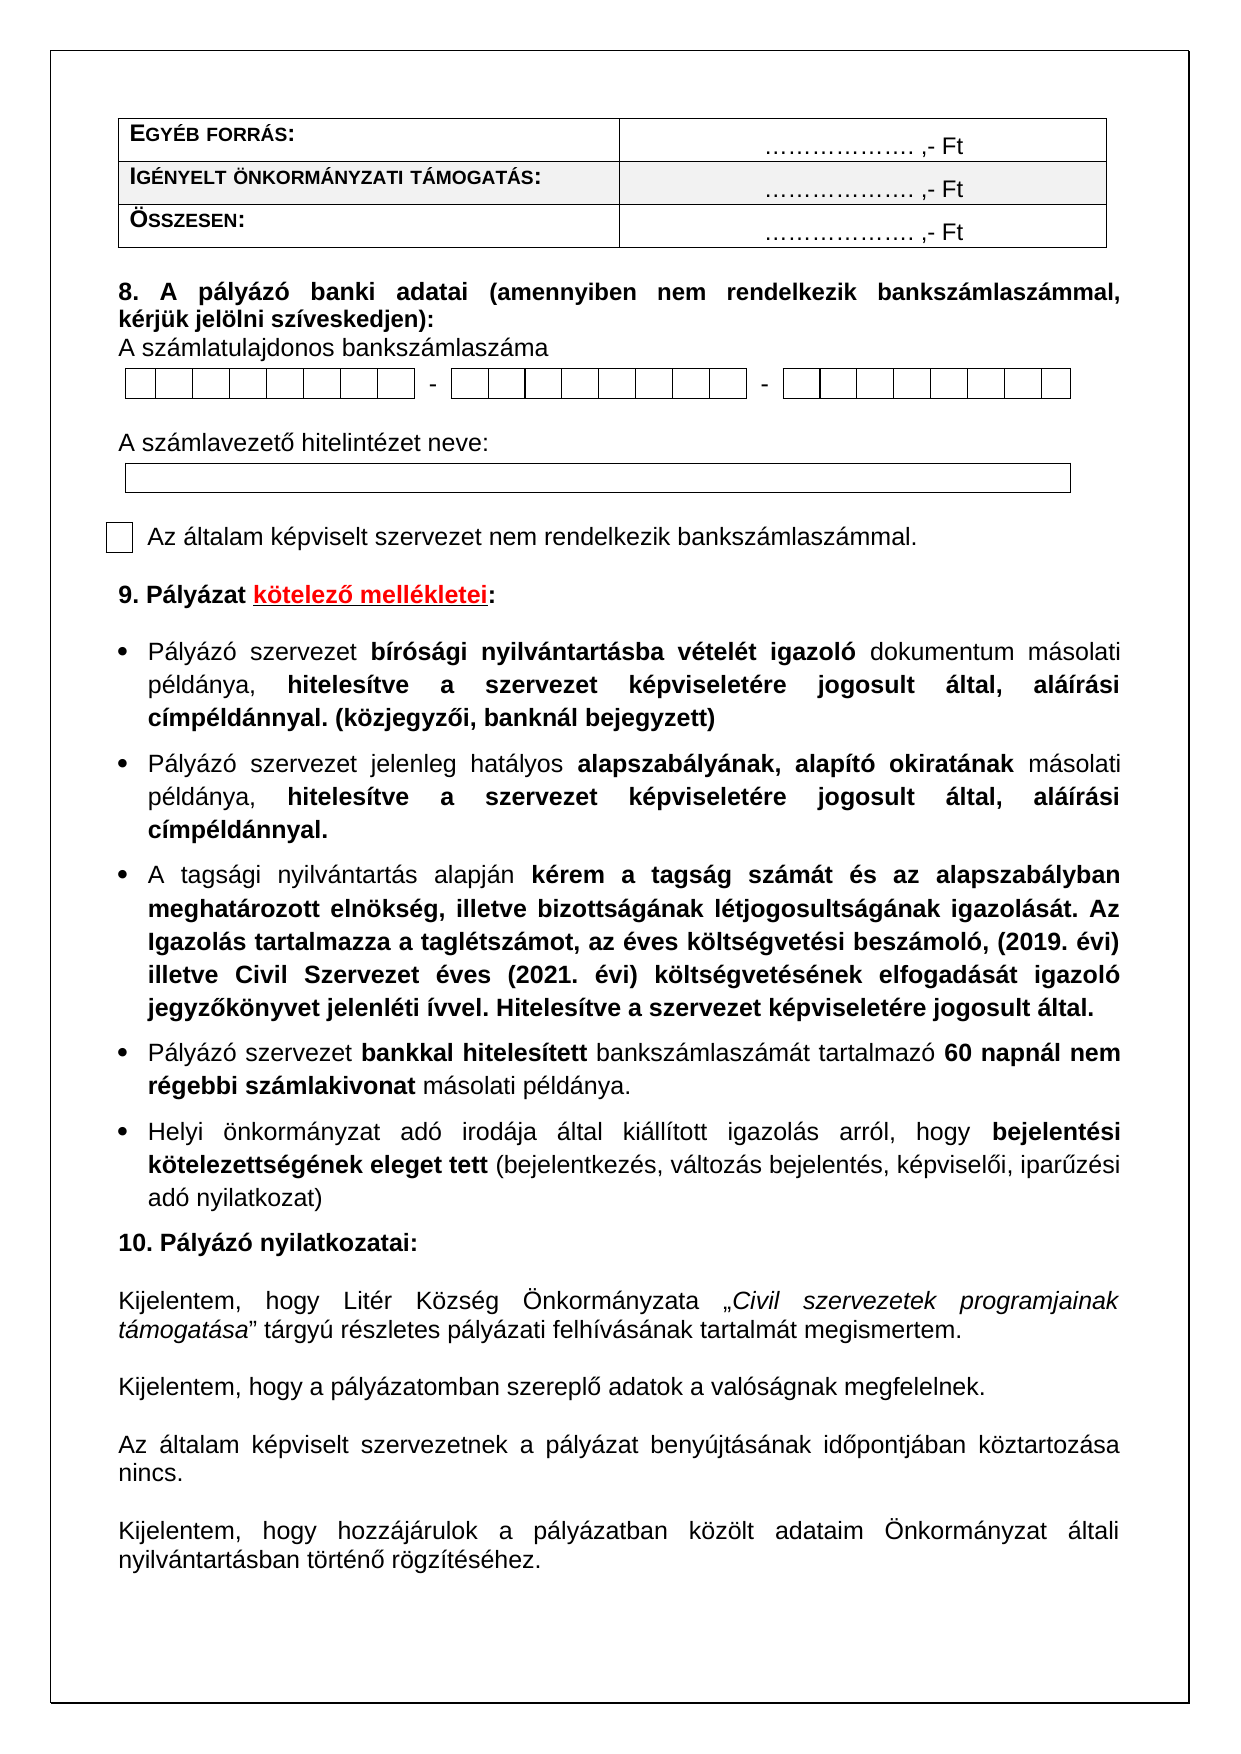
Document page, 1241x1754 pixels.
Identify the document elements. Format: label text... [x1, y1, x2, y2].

table_header [857, 369, 893, 398]
table_header [126, 369, 155, 398]
table_header [1005, 369, 1041, 398]
table_header [304, 369, 340, 398]
text 10. Pályázó nyilatkozatai: [118, 1228, 1121, 1257]
text Kijelentem, hogy hozzájárulok a pályázatban közölt adataim Önkormányzat általi nyilvántartásban történő rögzítéséhez. [118, 1516, 1121, 1573]
table_cell Összesen: [119, 205, 619, 247]
table_header [107, 523, 132, 552]
table_header [931, 369, 967, 398]
list Helyi önkormányzat adó irodája által kiállított igazolás arról, hogy bejelentési kötelezettségének eleget tett (bejelentkezés, változás bejelentés, képviselői, iparűzési adó nyilatkozat) [118, 1117, 1121, 1212]
table_cell Igényelt önkormányzati támogatás: [119, 162, 619, 204]
table_header [673, 369, 709, 398]
table_cell Egyéb forrás: [119, 119, 619, 161]
list Pályázó szervezet bírósági nyilvántartásba vételét igazoló dokumentum másolati példánya, hitelesítve a szervezet képviseletére jogosult által, aláírási címpéldánnyal. (közjegyzői, banknál bejegyzett) [118, 637, 1121, 732]
table_header [156, 369, 192, 398]
table_header [562, 369, 598, 398]
table_header [378, 369, 414, 398]
table_header [710, 369, 746, 398]
text Az általam képviselt szervezetnek a pályázat benyújtásának időpontjában köztartozása nincs. [118, 1430, 1121, 1487]
table_cell ………………. ,- Ft [620, 119, 1106, 161]
text Kijelentem, hogy a pályázatomban szereplő adatok a valóságnak megfelelnek. [118, 1372, 1121, 1401]
text Az általam képviselt szervezet nem rendelkezik bankszámlaszámmal. [133, 522, 1121, 551]
table_header [126, 464, 1070, 492]
list Pályázó szervezet jelenleg hatályos alapszabályának, alapító okiratának másolati példánya, hitelesítve a szervezet képviseletére jogosult által, aláírási címpéldánnyal. [118, 749, 1121, 844]
table_header [341, 369, 377, 398]
list Pályázó szervezet bankkal hitelesített bankszámlaszámát tartalmazó 60 napnál nem régebbi számlakivonat másolati példánya. [118, 1038, 1121, 1100]
text Kijelentem, hogy Litér Község Önkormányzata „Civil szervezetek programjainak támogatása” tárgyú részletes pályázati felhívásának tartalmát megismertem. [118, 1286, 1121, 1343]
text A számlatulajdonos bankszámlaszáma [118, 333, 1121, 362]
table_header [193, 369, 229, 398]
table_header [599, 369, 635, 398]
table_header [636, 369, 672, 398]
text A számlavezető hitelintézet neve: [118, 427, 1121, 456]
table_header [1042, 369, 1070, 398]
table_header [489, 369, 524, 398]
text 9. Pályázat kötelező mellékletei: [118, 579, 1121, 608]
table_header - [415, 368, 451, 398]
table_header [452, 369, 488, 398]
table_header [230, 369, 266, 398]
table_header [784, 369, 819, 398]
table_cell ………………. ,- Ft [620, 162, 1106, 204]
table_header [821, 369, 856, 398]
list A tagsági nyilvántartás alapján kérem a tagság számát és az alapszabályban meghatározott elnökség, illetve bizottságának létjogosultságának igazolását. Az Igazolás tartalmazza a taglétszámot, az éves költségvetési beszámoló, (2019. évi) illetve Civil Szervezet éves (2021. évi) költségvetésének elfogadását igazoló jegyzőkönyvet jelenléti ívvel. Hitelesítve a szervezet képviseletére jogosult által. [118, 860, 1121, 1021]
table_header [267, 369, 303, 398]
table_header [526, 369, 561, 398]
table_header [894, 369, 930, 398]
text 8. A pályázó banki adatai (amennyiben nem rendelkezik bankszámlaszámmal, kérjük jelölni szíveskedjen): [118, 277, 1121, 333]
table_header [968, 369, 1004, 398]
table_header - [747, 368, 783, 398]
table_cell ………………. ,- Ft [620, 205, 1106, 247]
